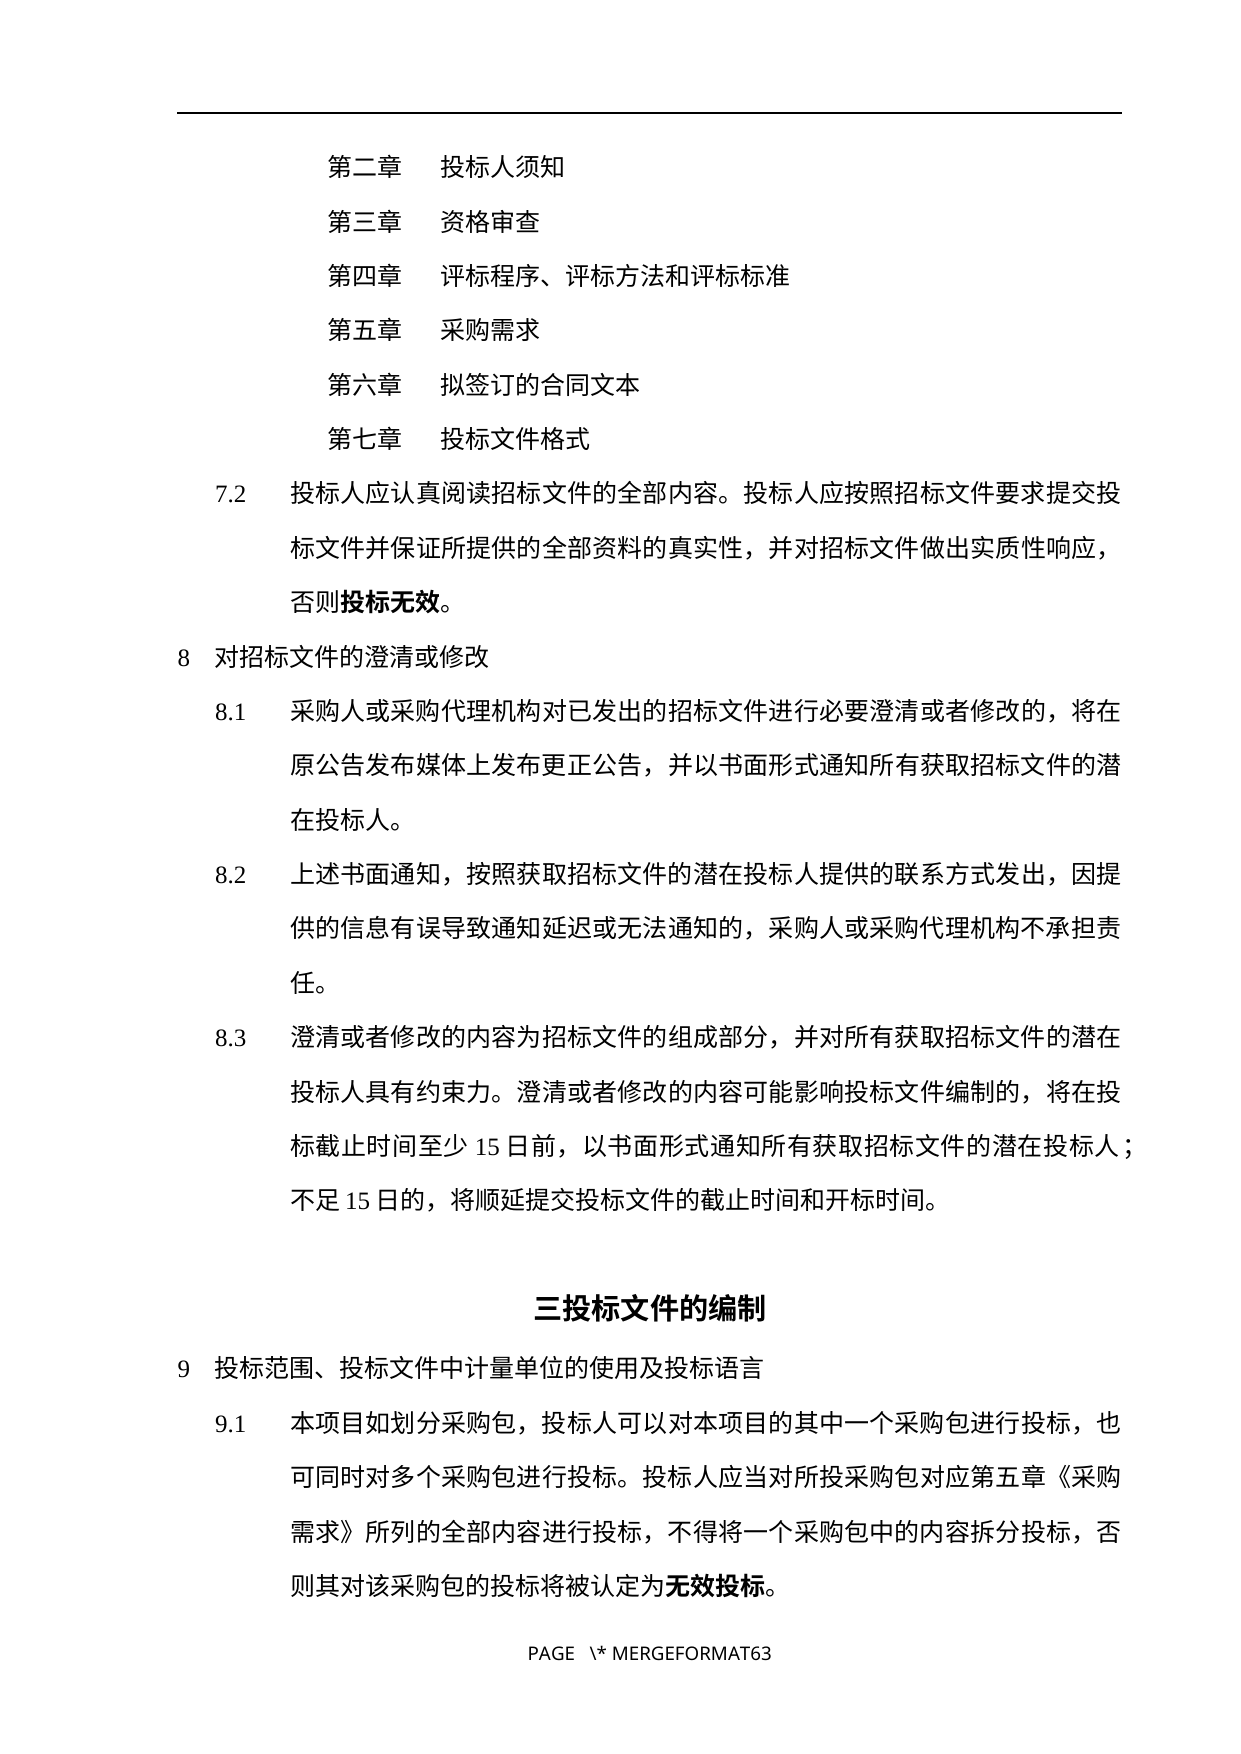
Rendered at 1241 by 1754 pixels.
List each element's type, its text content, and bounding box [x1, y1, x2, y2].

list 上述书面通知，按照获取招标文件的潜在投标人提供的联系方式发出，因提供的信息有误导致通知延迟或无法通知的，采购人或采购代理机构不承担责任。 [215, 854, 1122, 999]
list 本项目如划分采购包，投标人可以对本项目的其中一个采购包进行投标，也可同时对多个采购包进行投标。投标人应当对所投采购包对应第五章《采购需求》所列的全部内容进行投标，不得将一个采购包中的内容拆分投标，否则其对该采购包的投标将被认定为无效投标。 [215, 1403, 1122, 1603]
list 评标程序、评标方法和评标标准 [327, 256, 1122, 293]
list 投标人应认真阅读招标文件的全部内容。投标人应按照招标文件要求提交投标文件并保证所提供的全部资料的真实性，并对招标文件做出实质性响应，否则投标无效。 [215, 474, 1122, 619]
list 资格审查 [327, 202, 1122, 238]
list 投标人须知 [327, 148, 1122, 184]
list 对招标文件的澄清或修改 [177, 637, 1122, 673]
list 投标文件格式 [327, 419, 1122, 456]
list 采购需求 [327, 311, 1122, 347]
list 拟签订的合同文本 [327, 365, 1122, 401]
subtitle 三投标文件的编制 [177, 1286, 1122, 1328]
list 投标范围、投标文件中计量单位的使用及投标语言 [177, 1349, 1122, 1385]
list 澄清或者修改的内容为招标文件的组成部分，并对所有获取招标文件的潜在投标人具有约束力。澄清或者修改的内容可能影响投标文件编制的，将在投标截止时间至少15日前，以书面形式通知所有获取招标文件的潜在投标人；不足15日的，将顺延提交投标文件的截止时间和开标时间。 [215, 1018, 1122, 1217]
list 采购人或采购代理机构对已发出的招标文件进行必要澄清或者修改的，将在原公告发布媒体上发布更正公告，并以书面形式通知所有获取招标文件的潜在投标人。 [215, 691, 1122, 836]
